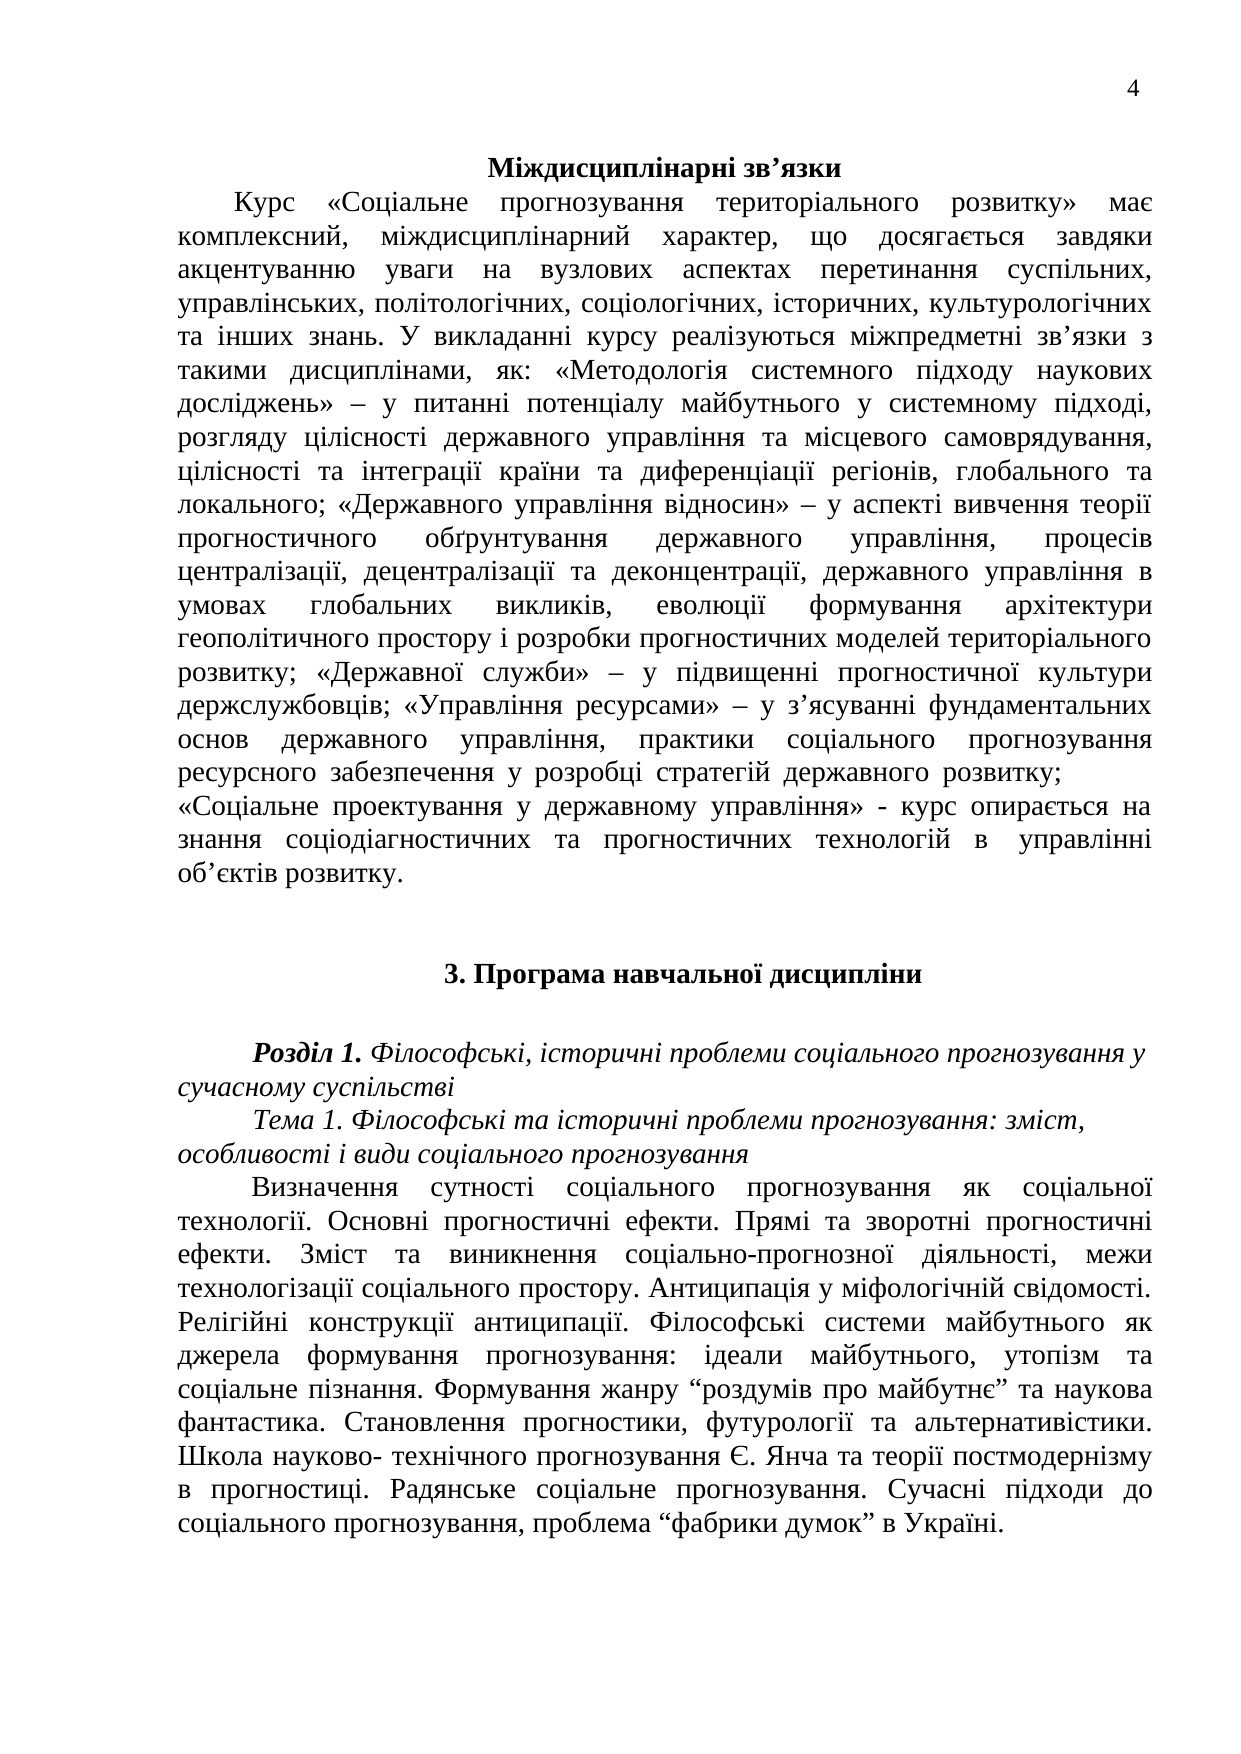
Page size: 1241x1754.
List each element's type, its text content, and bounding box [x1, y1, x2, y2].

text Курс «Соціальне прогнозування територіального розвитку» має комплексний, міждисциплінарний характер, що досягається завдяки акцентуванню уваги на вузлових аспектах перетинання суспільних, управлінських, політологічних, соціологічних, історичних, культурологічних та інших знань. У викладанні курсу реалізуються міжпредметні зв’язки з такими дисциплінами, як: «Методологія системного підходу наукових досліджень» – у питанні потенціалу майбутнього у системному підході, розгляду цілісності державного управління та місцевого самоврядування, цілісності та інтеграції країни та диференціації регіонів, глобального та локального; «Державного управління відносин» – у аспекті вивчення теорії прогностичного обґрунтування державного управління, процесів централізації, децентралізації та деконцентрації, державного управління в умовах глобальних викликів, еволюції формування архітектури геополітичного простору і розробки прогностичних моделей територіального розвитку; «Державної служби» – у підвищенні прогностичної культури держслужбовців; «Управління ресурсами» – у з’ясуванні фундаментальних основ державного управління, практики соціального прогнозування ресурсного забезпечення у розробці стратегій державного розвитку; [177, 184, 1152, 788]
subtitle Міждисциплінарні зв’язки [487, 151, 1203, 184]
subtitle Програма навчальної дисципліни [444, 956, 1203, 989]
text Тема 1. Філософські та історичні проблеми прогнозування: зміст, особливості і види соціального прогнозування [177, 1102, 1087, 1169]
text «Соціальне проектування у державному управління» - курс опирається на знання соціодіагностичних та прогностичних технологій в управлінні об’єктів розвитку. [177, 788, 1152, 889]
text Визначення сутності соціального прогнозування як соціальної технології. Основні прогностичні ефекти. Прямі та зворотні прогностичні ефекти. Зміст та виникнення соціально-прогнозної діяльності, межи технологізації соціального простору. Антиципація у міфологічній свідомості. Релігійні конструкції антиципації. Філософські системи майбутнього як джерела формування прогнозування: ідеали майбутнього, утопізм та соціальне пізнання. Формування жанру “роздумів про майбутнє” та наукова фантастика. Становлення прогностики, футурології та альтернативістики. Школа науково- технічного прогнозування Є. Янча та теорії постмодернізму в прогностиці. Радянське соціальне прогнозування. Сучасні підходи до соціального прогнозування, проблема “фабрики думок” в Україні. [177, 1169, 1153, 1538]
text Розділ 1. Філософські, історичні проблеми соціального прогнозування у сучасному суспільстві [177, 1035, 1147, 1102]
